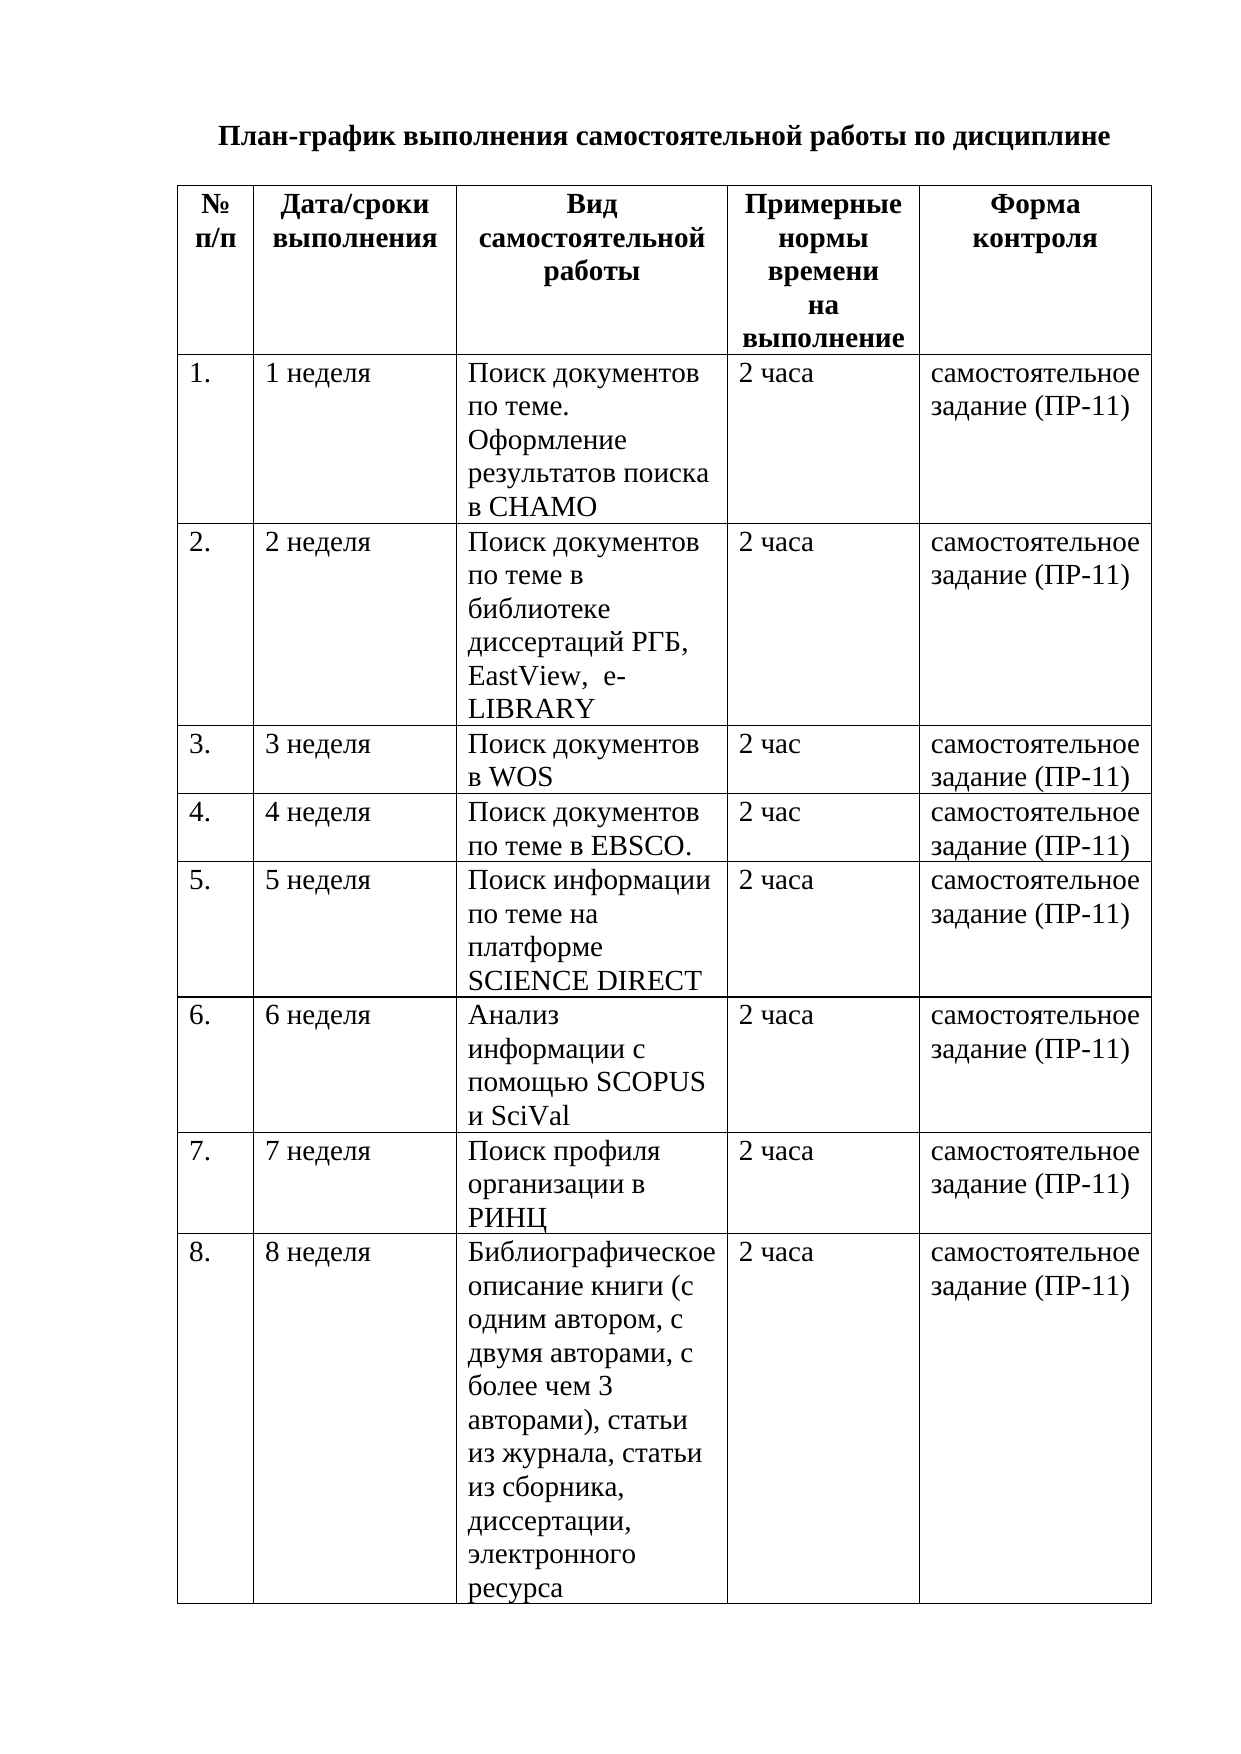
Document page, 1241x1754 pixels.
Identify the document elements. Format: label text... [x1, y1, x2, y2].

table_cell 2 часа [728, 524, 919, 725]
table_cell самостоятельное задание (ПР-11) [920, 1133, 1151, 1233]
table_cell 4 неделя [254, 794, 456, 861]
table_cell 5 неделя [254, 862, 456, 996]
table_cell 6. [178, 998, 253, 1132]
table_cell 2 часа [728, 862, 919, 996]
table_cell 2 неделя [254, 524, 456, 725]
table_cell 1. [178, 355, 253, 523]
table_cell Анализ информации с помощью SCOPUS и SciVal [457, 998, 727, 1132]
table_header Вид самостоятельной работы [457, 186, 727, 354]
table_cell Поиск документов в WOS [457, 726, 727, 793]
table_cell 1 неделя [254, 355, 456, 523]
table_cell самостоятельное задание (ПР-11) [920, 524, 1151, 725]
table_cell 2. [178, 524, 253, 725]
table_header Форма контроля [920, 186, 1151, 354]
table_cell 7. [178, 1133, 253, 1233]
table_cell 2 час [728, 794, 919, 861]
table_cell Поиск информации по теме на платформе SCIENCE DIRECT [457, 862, 727, 996]
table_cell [920, 1234, 1151, 1603]
table_header № п/п [178, 186, 253, 354]
table_cell самостоятельное задание (ПР-11) [920, 794, 1151, 861]
table_cell 4. [178, 794, 253, 861]
table_cell Поиск документов по теме. Оформление результатов поиска в CHAMO [457, 355, 727, 523]
table_cell 3 неделя [254, 726, 456, 793]
table_cell 6 неделя [254, 998, 456, 1132]
table_cell 2 часа [728, 1234, 919, 1603]
table_cell самостоятельное задание (ПР-11) [920, 726, 1151, 793]
table_cell 2 часа [728, 998, 919, 1132]
table_cell самостоятельное задание (ПР-11) [920, 355, 1151, 523]
table_cell 8. [178, 1234, 253, 1603]
table_cell Библиографическое описание книги (с одним автором, с двумя авторами, с более чем 3 авторами), статьи из журнала, статьи из сборника, диссертации, электронного ресурса [457, 1234, 727, 1603]
table_cell самостоятельное задание (ПР-11) [920, 862, 1151, 996]
table_cell Поиск документов по теме в библиотеке диссертаций РГБ, EastView, e-LIBRARY [457, 524, 727, 725]
text План-график выполнения самостоятельной работы по дисциплине [177, 118, 1152, 152]
table_cell 2 час [728, 726, 919, 793]
table_cell 8 неделя [254, 1234, 456, 1603]
table_cell Поиск документов по теме в EBSCO. [457, 794, 727, 861]
table_cell самостоятельное задание (ПР-11) [920, 998, 1151, 1132]
table_header Примерные нормы времени на выполнение [728, 186, 919, 354]
table_cell 7 неделя [254, 1133, 456, 1233]
table_cell 2 часа [728, 355, 919, 523]
table_cell 2 часа [728, 1133, 919, 1233]
table_header Дата/сроки выполнения [254, 186, 456, 354]
table_cell Поиск профиля организации в РИНЦ [457, 1133, 727, 1233]
table_cell 3. [178, 726, 253, 793]
table_cell 5. [178, 862, 253, 996]
